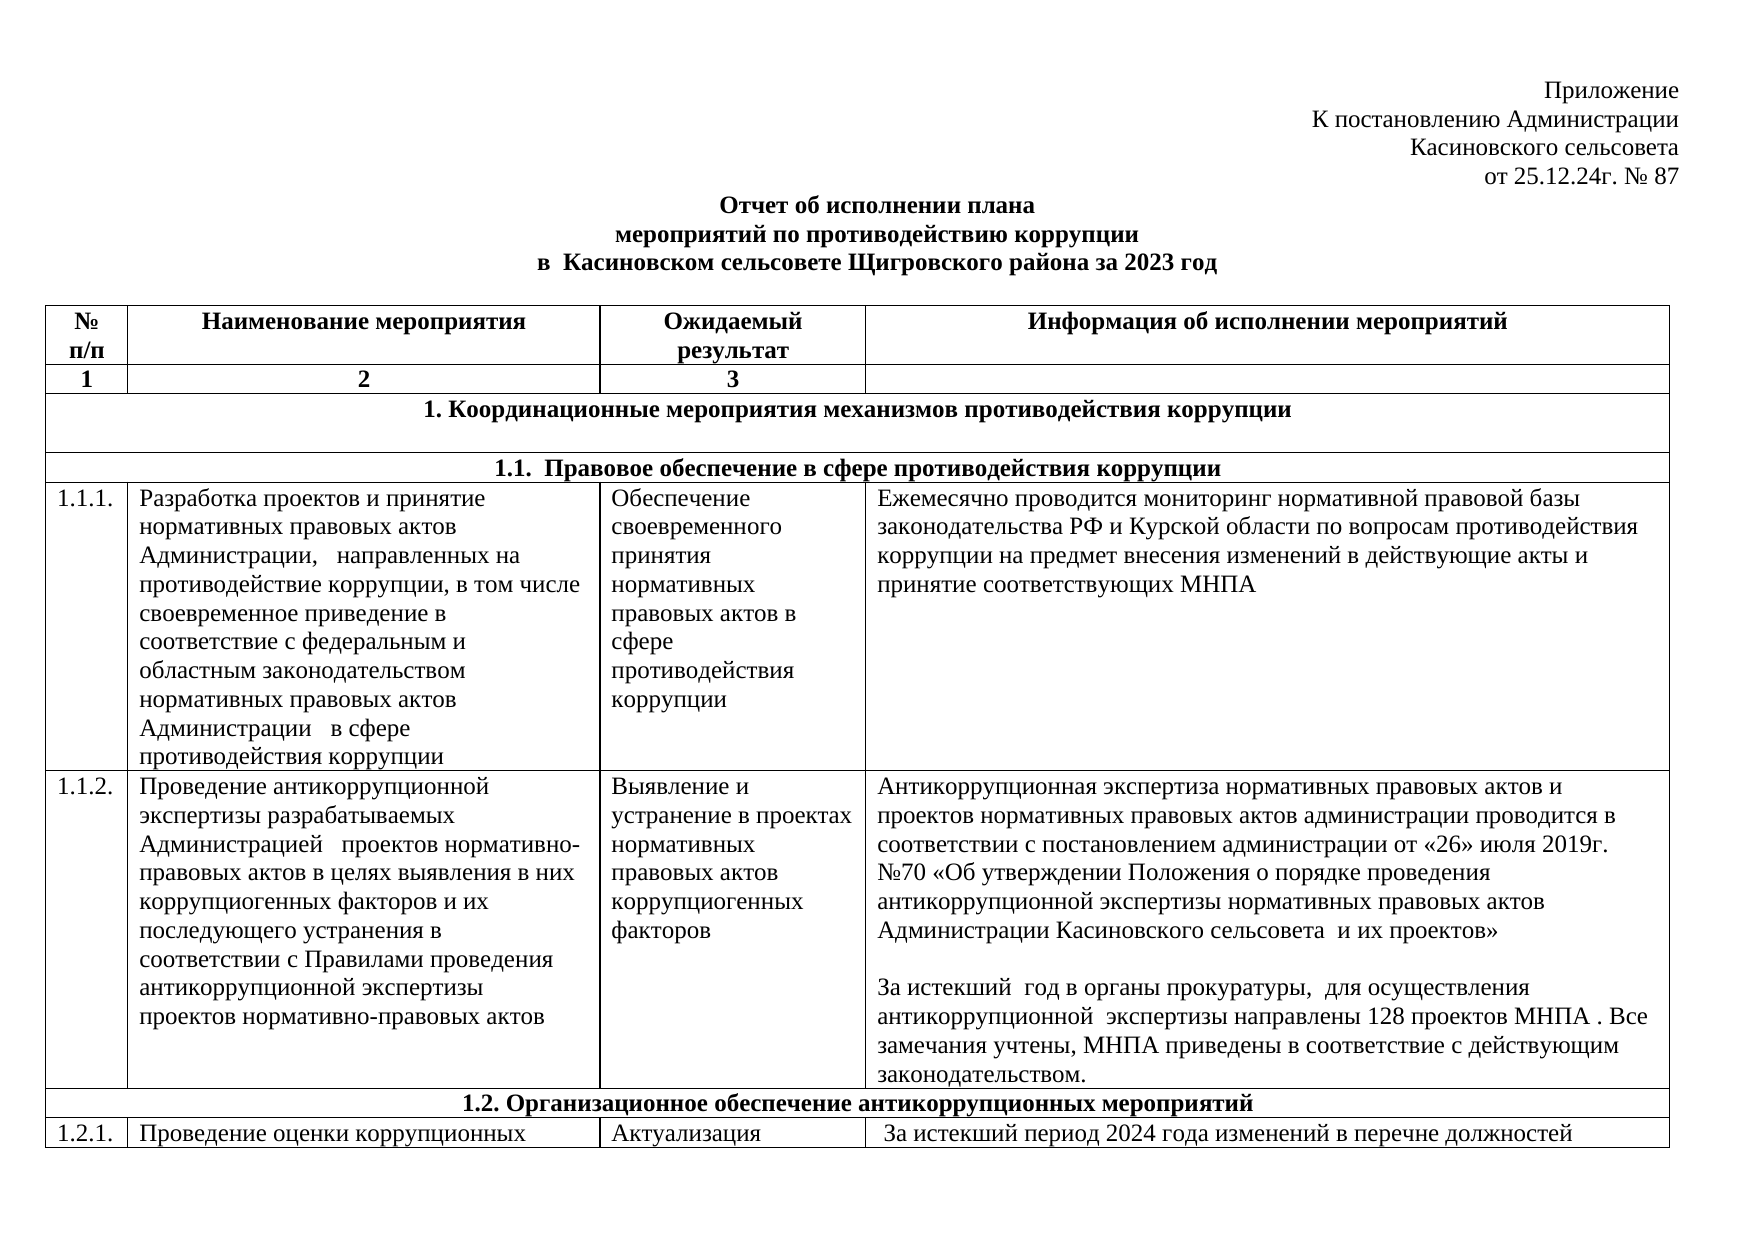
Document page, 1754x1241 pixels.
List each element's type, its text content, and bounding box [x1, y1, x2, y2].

text Касиновского сельсовета [75, 132, 1679, 161]
table_cell Антикоррупционная экспертиза нормативных правовых актов и проектов нормативных правовых актов администрации проводится в соответствии с постановлением администрации от «26» июля 2019г. №70 «Об утверждении Положения о порядке проведения антикоррупционной экспертизы нормативных правовых актов Администрации Касиновского сельсовета и их проектов» За истекший год в органы прокуратуры, для осуществления антикоррупционной экспертизы направлены 128 проектов МНПА . Все замечания учтены, МНПА приведены в соответствие с действующим законодательством. [866, 771, 1669, 1087]
table_cell Обеспечение своевременного принятия нормативных правовых актов в сфере противодействия коррупции [601, 483, 865, 770]
table_cell 2 [128, 365, 599, 393]
text в Касиновском сельсовете Щигровского района за 2023 год [75, 247, 1679, 276]
table_cell 1.1.1. [46, 483, 127, 770]
table_cell 1. Координационные мероприятия механизмов противодействия коррупции [46, 394, 1669, 452]
table_cell Разработка проектов и принятие нормативных правовых актов Администрации, направленных на противодействие коррупции, в том числе своевременное приведение в соответствие с федеральным и областным законодательством нормативных правовых актов Администрации в сфере противодействия коррупции [128, 483, 599, 770]
text от 25.12.24г. № 87 [75, 161, 1679, 190]
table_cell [128, 1118, 599, 1147]
text Приложение [75, 75, 1679, 104]
table_cell 1.2.1. [46, 1118, 127, 1147]
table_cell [601, 1118, 865, 1147]
table_cell Проведение антикоррупционной экспертизы разрабатываемых Администрацией проектов нормативно-правовых актов в целях выявления в них коррупциогенных факторов и их последующего устранения в соответствии с Правилами проведения антикоррупционной экспертизы проектов нормативно-правовых актов [128, 771, 599, 1087]
table_cell 3 [601, 365, 865, 393]
table_cell Выявление и устранение в проектах нормативных правовых актов коррупциогенных факторов [601, 771, 865, 1087]
table_cell Ежемесячно проводится мониторинг нормативной правовой базы законодательства РФ и Курской области по вопросам противодействия коррупции на предмет внесения изменений в действующие акты и принятие соответствующих МНПА [866, 483, 1669, 770]
text мероприятий по противодействию коррупции [75, 219, 1679, 247]
table_header Наименование мероприятия [128, 306, 599, 363]
table_cell [866, 365, 1669, 393]
text К постановлению Администрации [75, 104, 1679, 132]
text Отчет об исполнении плана [75, 190, 1679, 219]
table_cell 1.1.2. [46, 771, 127, 1087]
table_header Информация об исполнении мероприятий [866, 306, 1669, 363]
table_cell 1.1. Правовое обеспечение в сфере противодействия коррупции [46, 453, 1669, 482]
table_header № п/п [46, 306, 127, 363]
table_cell 1.2. Организационное обеспечение антикоррупционных мероприятий [46, 1089, 1669, 1117]
table_header Ожидаемый результат [601, 306, 865, 363]
table_cell 1 [46, 365, 127, 393]
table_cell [866, 1118, 1669, 1147]
